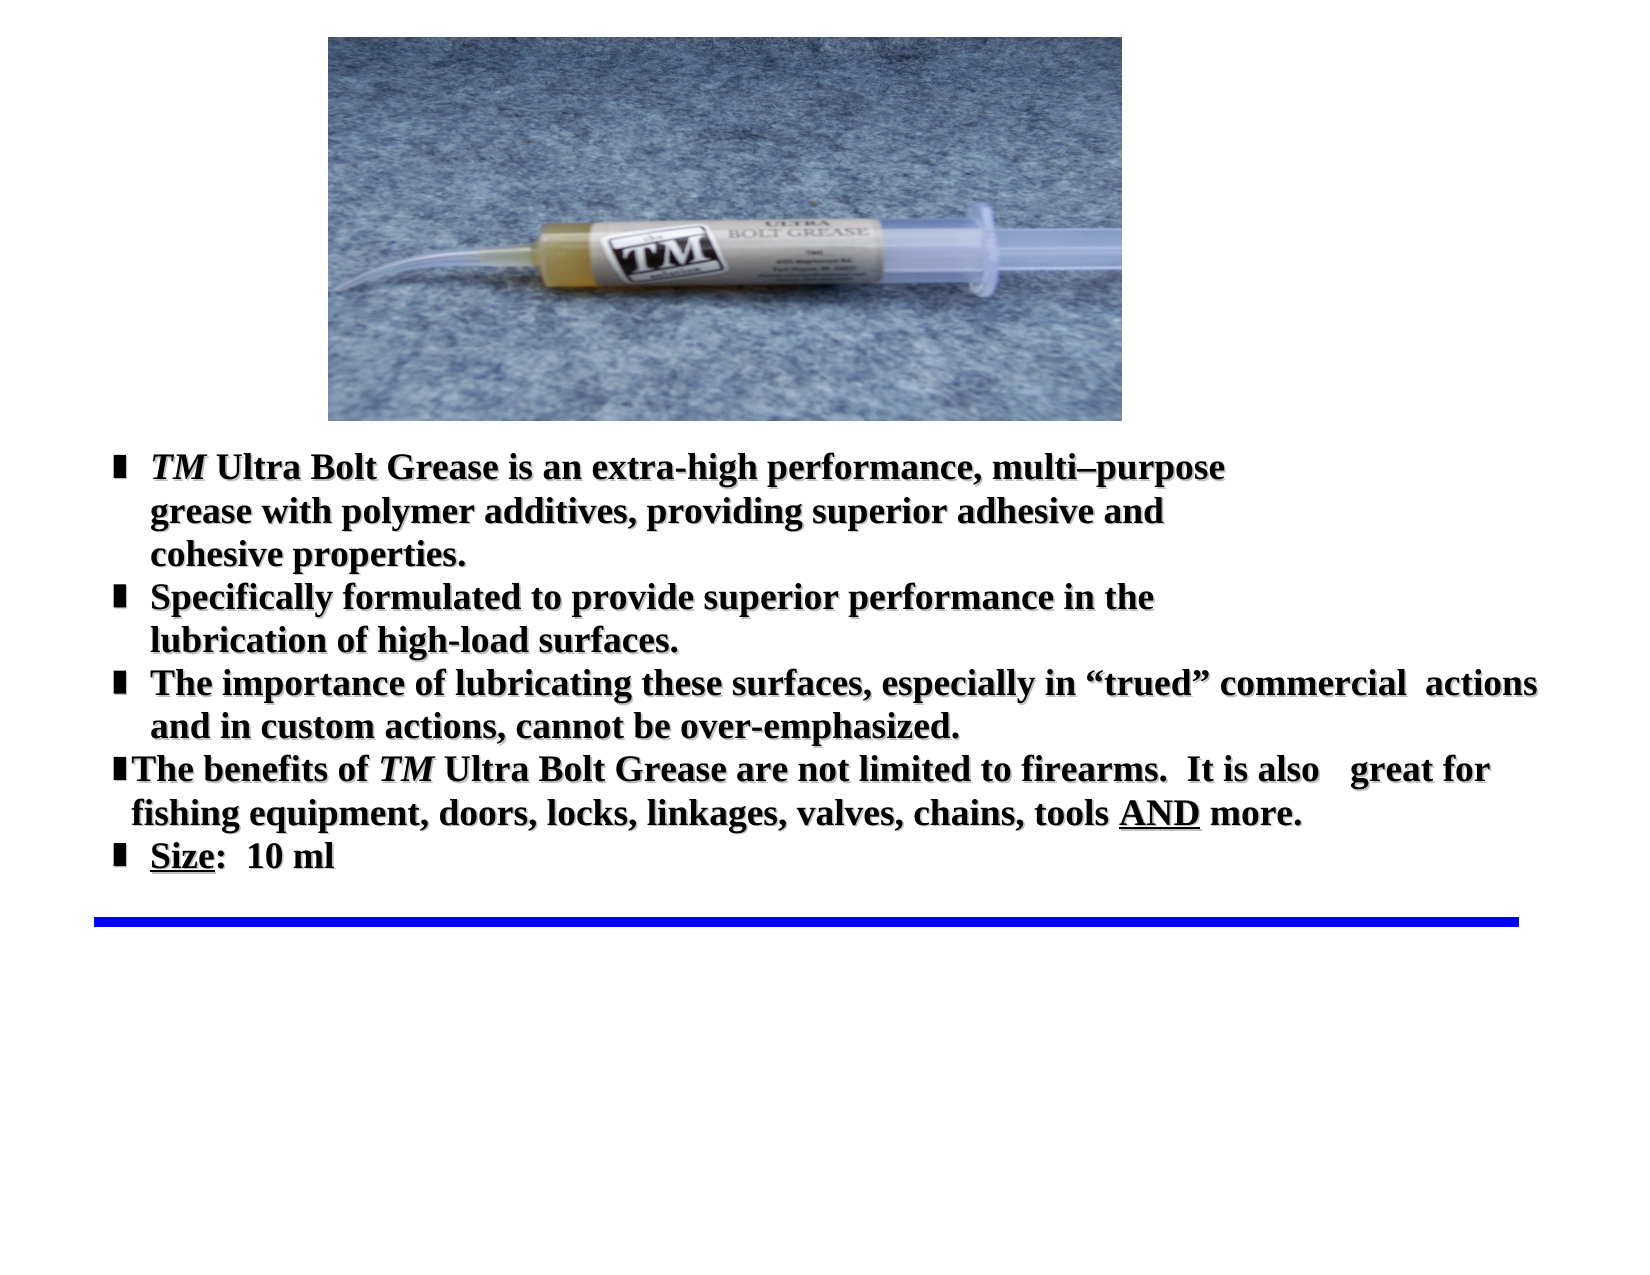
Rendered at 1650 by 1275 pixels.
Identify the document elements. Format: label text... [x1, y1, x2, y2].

text lubrication of high-load surfaces. [150, 617, 1575, 661]
list The importance of lubricating these surfaces, especially in “trued” commercial actions and in custom actions, cannot be over-emphasized. [112, 661, 1575, 747]
list Size: 10 ml [112, 833, 1575, 876]
picture [328, 37, 1122, 421]
text cohesive properties. [112, 531, 1575, 574]
text grease with polymer additives, providing superior adhesive and [112, 488, 1575, 531]
list Specifically formulated to provide superior performance in the [112, 574, 1575, 617]
list TM Ultra Bolt Grease is an extra-high performance, multi–purpose [94, 445, 1575, 488]
list The benefits of TM Ultra Bolt Grease are not limited to firearms. It is also great for fishing equipment, doors, locks, linkages, valves, chains, tools AND more. [112, 747, 1575, 833]
